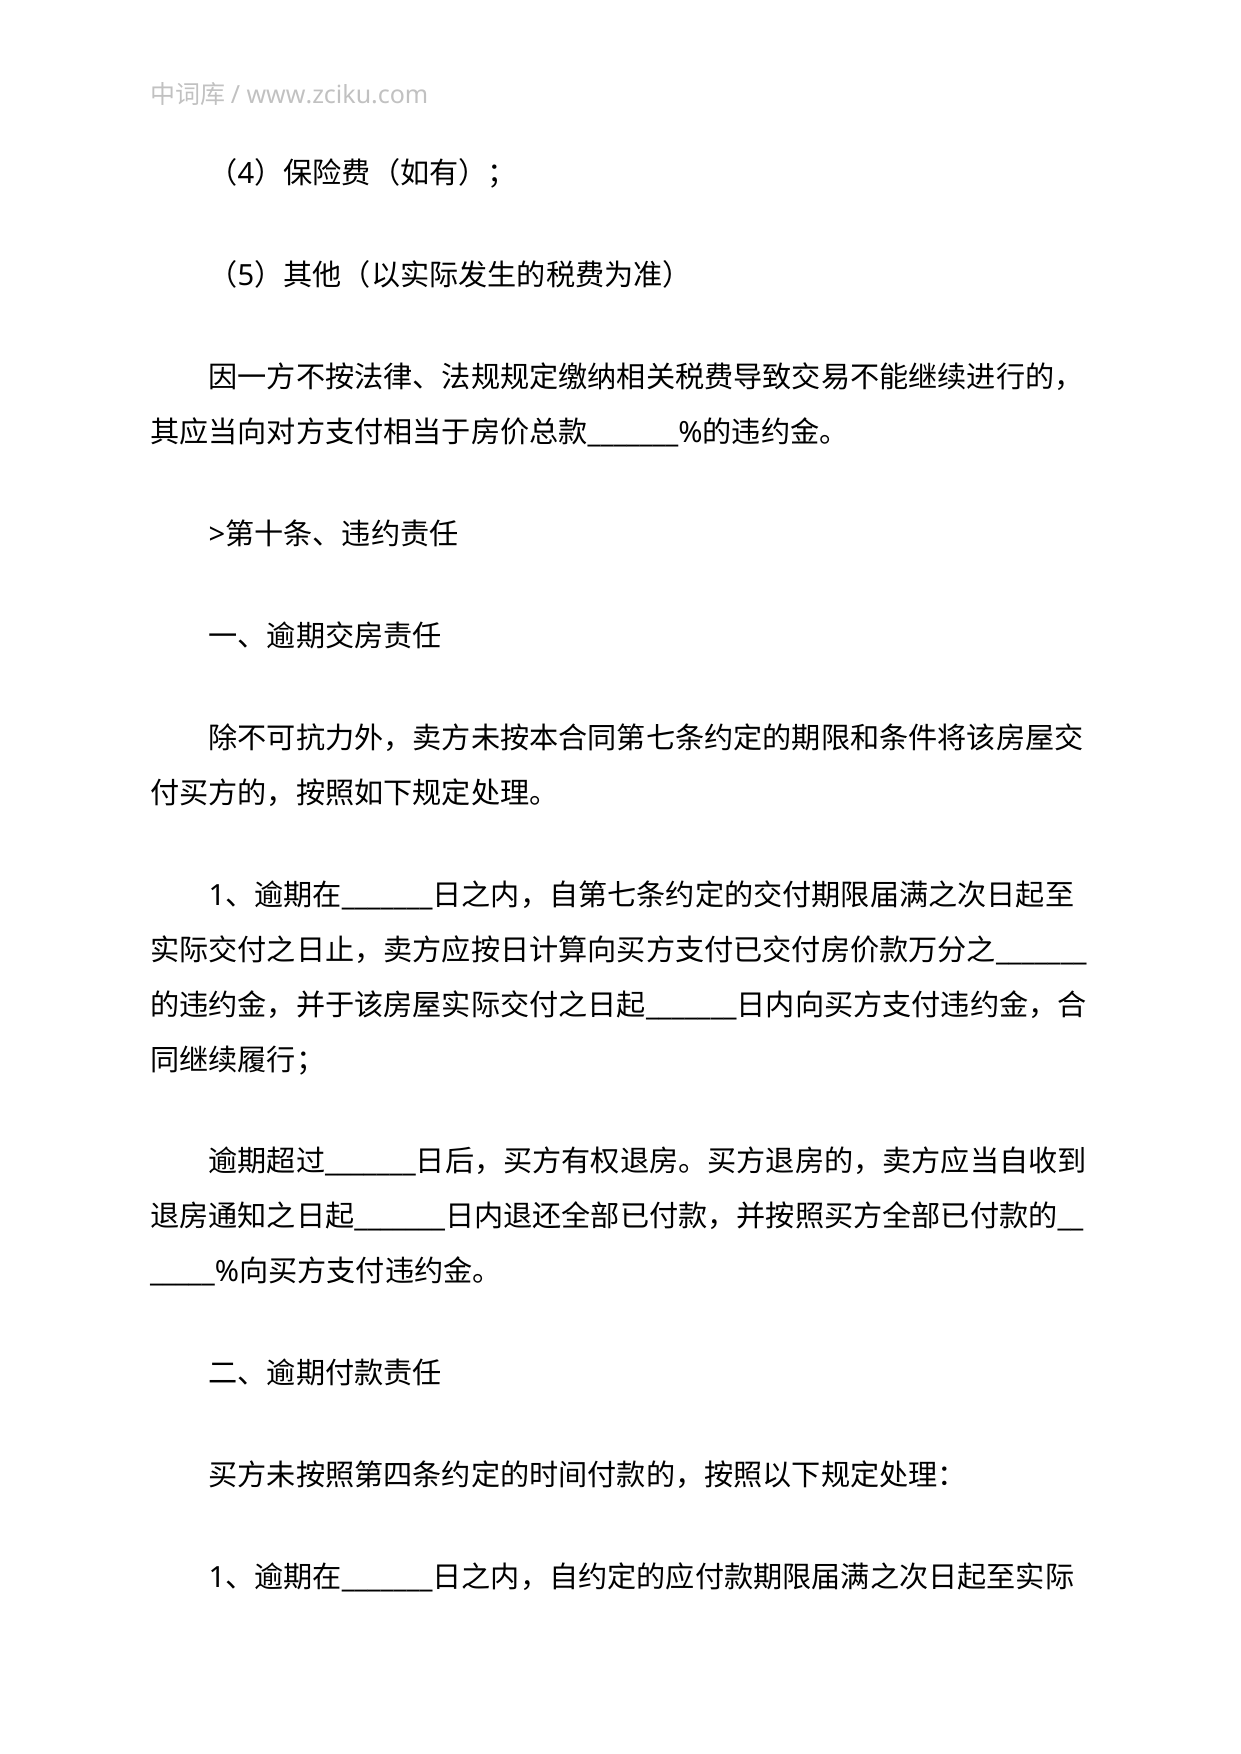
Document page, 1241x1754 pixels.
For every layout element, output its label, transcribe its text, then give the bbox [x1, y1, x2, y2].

text 因一方不按法律、法规规定缴纳相关税费导致交易不能继续进行的，其应当向对方支付相当于房价总款_______%的违约金。 [150, 354, 1090, 451]
text （5）其他（以实际发生的税费为准） [150, 252, 1090, 294]
text （4）保险费（如有）； [150, 150, 1090, 192]
text 买方未按照第四条约定的时间付款的，按照以下规定处理： [150, 1452, 1090, 1494]
text 1、逾期在_______日之内，自第七条约定的交付期限届满之次日起至实际交付之日止，卖方应按日计算向买方支付已交付房价款万分之_______的违约金，并于该房屋实际交付之日起_______日内向买方支付违约金，合同继续履行； [150, 871, 1090, 1078]
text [150, 1553, 1090, 1596]
text 一、逾期交房责任 [150, 613, 1090, 655]
text 除不可抗力外，卖方未按本合同第七条约定的期限和条件将该房屋交付买方的，按照如下规定处理。 [150, 714, 1090, 812]
text >第十条、违约责任 [150, 511, 1090, 553]
text 二、逾期付款责任 [150, 1350, 1090, 1392]
text 逾期超过_______日后，买方有权退房。买方退房的，卖方应当自收到退房通知之日起_______日内退还全部已付款，并按照买方全部已付款的_______%向买方支付违约金。 [150, 1138, 1090, 1290]
